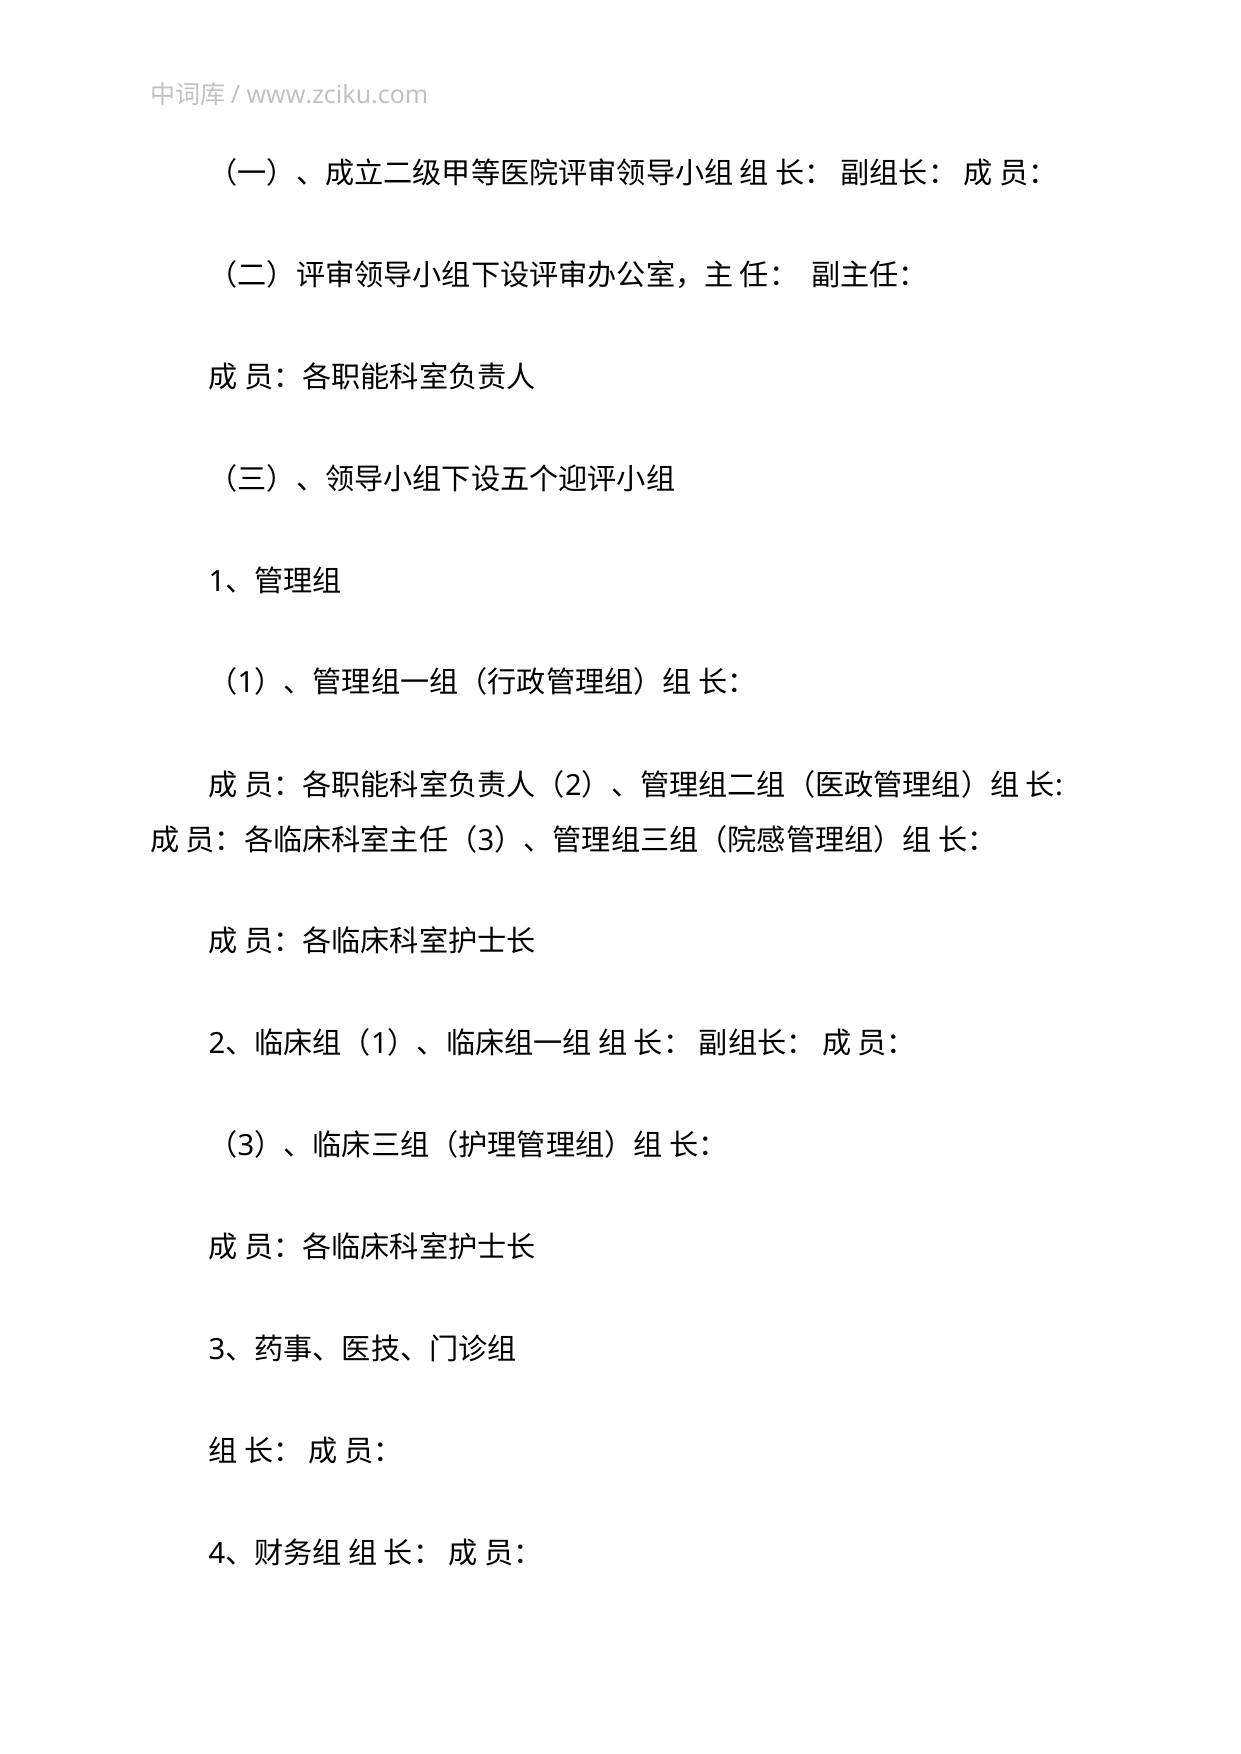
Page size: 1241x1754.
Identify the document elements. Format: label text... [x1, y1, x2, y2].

text （三）、领导小组下设五个迎评小组 [150, 455, 1090, 498]
text 成 员：各职能科室负责人 [150, 353, 1090, 396]
text 2、临床组（1）、临床组一组 组 长： 副组长： 成 员： [150, 1020, 1090, 1062]
text （3）、临床三组（护理管理组）组 长： [150, 1122, 1090, 1164]
text （一）、成立二级甲等医院评审领导小组 组 长： 副组长： 成 员： [150, 150, 1090, 192]
text 成 员：各临床科室护士长 [150, 1224, 1090, 1266]
text 成 员：各临床科室护士长 [150, 918, 1090, 960]
text 组 长： 成 员： [150, 1427, 1090, 1470]
text 4、财务组 组 长： 成 员： [150, 1529, 1090, 1572]
text 3、药事、医技、门诊组 [150, 1326, 1090, 1368]
text 1、管理组 [150, 557, 1090, 599]
text （二）评审领导小组下设评审办公室，主 任： 副主任： [150, 252, 1090, 294]
text 成 员：各职能科室负责人（2）、管理组二组（医政管理组）组 长: 成 员：各临床科室主任（3）、管理组三组（院感管理组）组 长： [150, 761, 1090, 858]
text （1）、管理组一组（行政管理组）组 长： [150, 659, 1090, 701]
